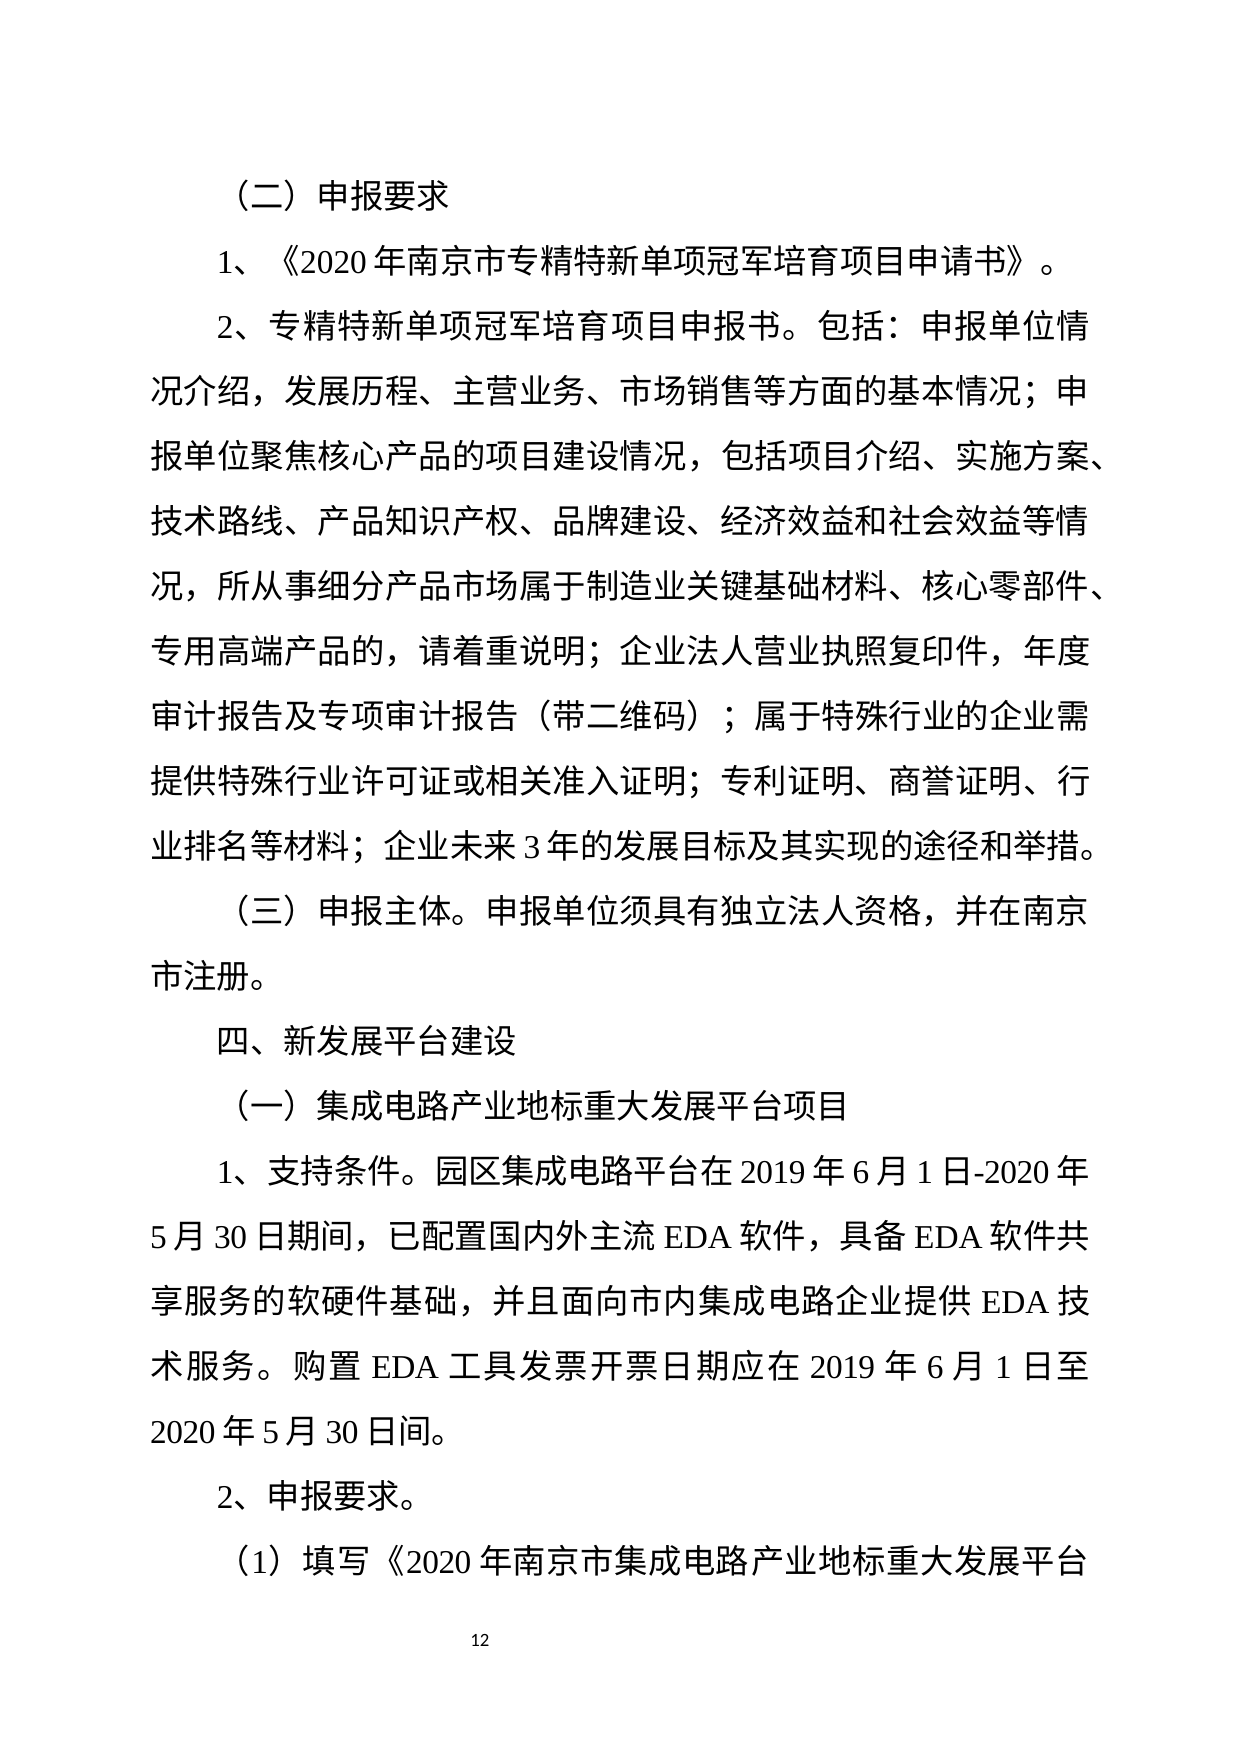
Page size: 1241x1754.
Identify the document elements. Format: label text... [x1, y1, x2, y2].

text 1、支持条件。园区集成电路平台在2019年6月1日-2020年5月30日期间，已配置国内外主流EDA软件，具备EDA软件共享服务的软硬件基础，并且面向市内集成电路企业提供EDA技术服务。购置EDA工具发票开票日期应在2019年6月1日至2020年5月30日间。 [150, 1137, 1090, 1462]
list （三）申报主体。申报单位须具有独立法人资格，并在南京市注册。 [150, 877, 1090, 1007]
list （一）集成电路产业地标重大发展平台项目 [150, 1072, 1090, 1137]
list 新发展平台建设 [150, 1007, 1090, 1072]
text 2、专精特新单项冠军培育项目申报书。包括：申报单位情况介绍，发展历程、主营业务、市场销售等方面的基本情况；申报单位聚焦核心产品的项目建设情况，包括项目介绍、实施方案、技术路线、产品知识产权、品牌建设、经济效益和社会效益等情况，所从事细分产品市场属于制造业关键基础材料、核心零部件、专用高端产品的，请着重说明；企业法人营业执照复印件，年度审计报告及专项审计报告（带二维码）；属于特殊行业的企业需提供特殊行业许可证或相关准入证明；专利证明、商誉证明、行业排名等材料；企业未来3年的发展目标及其实现的途径和举措。 [150, 292, 1090, 877]
text 2、申报要求。 [150, 1462, 1090, 1527]
text 1、《2020年南京市专精特新单项冠军培育项目申请书》。 [150, 227, 1090, 292]
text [150, 1527, 1090, 1592]
list （二）申报要求 [150, 162, 1090, 227]
